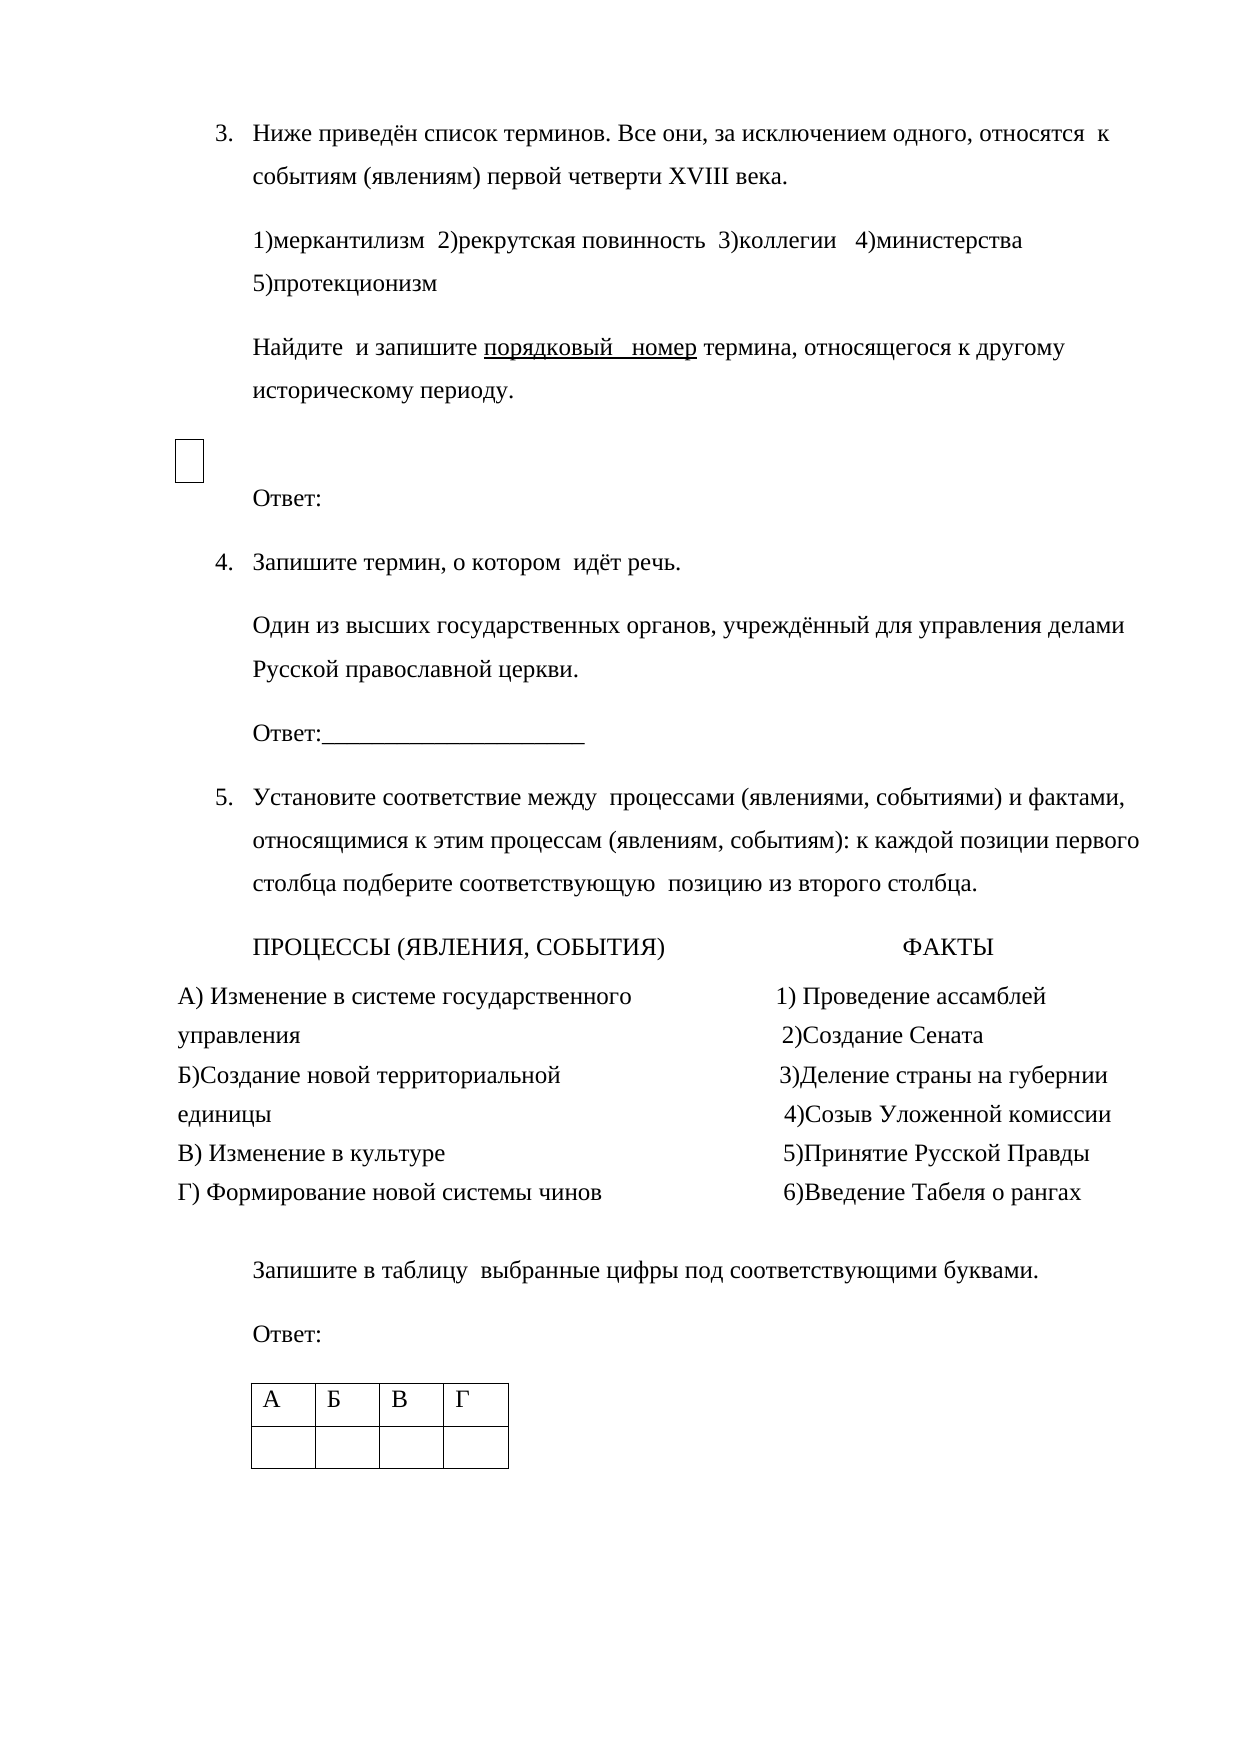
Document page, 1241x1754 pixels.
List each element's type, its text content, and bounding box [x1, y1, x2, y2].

text А) Изменение в системе государственного 1) Проведение ассамблей [177, 981, 1152, 1010]
table_header [176, 440, 203, 482]
text Один из высших государственных органов, учреждённый для управления делами Русской православной церкви. [252, 611, 1152, 682]
list Ниже приведён список терминов. Все они, за исключением одного, относятся к событиям (явлениям) первой четверти XVIII века. [215, 118, 1152, 190]
table_cell [316, 1427, 379, 1468]
text Б)Создание новой территориальной 3)Деление страны на губернии [177, 1060, 1152, 1088]
text 1)меркантилизм 2)рекрутская повинность 3)коллегии 4)министерства 5)протекционизм [252, 225, 1152, 297]
text Найдите и запишите порядковый номер термина, относящегося к другому историческому периоду. [252, 332, 1152, 404]
text Г) Формирование новой системы чинов 6)Введение Табеля о рангах [177, 1177, 1152, 1206]
text ПРОЦЕССЫ (ЯВЛЕНИЯ, СОБЫТИЯ) ФАКТЫ [252, 932, 1152, 961]
table_cell [444, 1427, 508, 1468]
list Установите соответствие между процессами (явлениями, событиями) и фактами, относящимися к этим процессам (явлениям, событиям): к каждой позиции первого столбца подберите соответствующую позицию из второго столбца. [215, 782, 1152, 897]
text Ответ:_____________________ [252, 718, 1152, 746]
table_header Г [444, 1384, 508, 1426]
text Ответ: [252, 483, 1152, 511]
list Запишите термин, о котором идёт речь. [215, 547, 1152, 575]
table_header Б [316, 1384, 379, 1426]
text Запишите в таблицу выбранные цифры под соответствующими буквами. [252, 1255, 1152, 1283]
table_header А [252, 1384, 315, 1426]
text Ответ: [252, 1319, 1152, 1347]
table_cell [252, 1427, 315, 1468]
text единицы 4)Созыв Уложенной комиссии [177, 1099, 1152, 1128]
text В) Изменение в культуре 5)Принятие Русской Правды [177, 1138, 1152, 1167]
table_header В [380, 1384, 443, 1426]
table_cell [380, 1427, 443, 1468]
text управления 2)Создание Сената [177, 1021, 1152, 1049]
